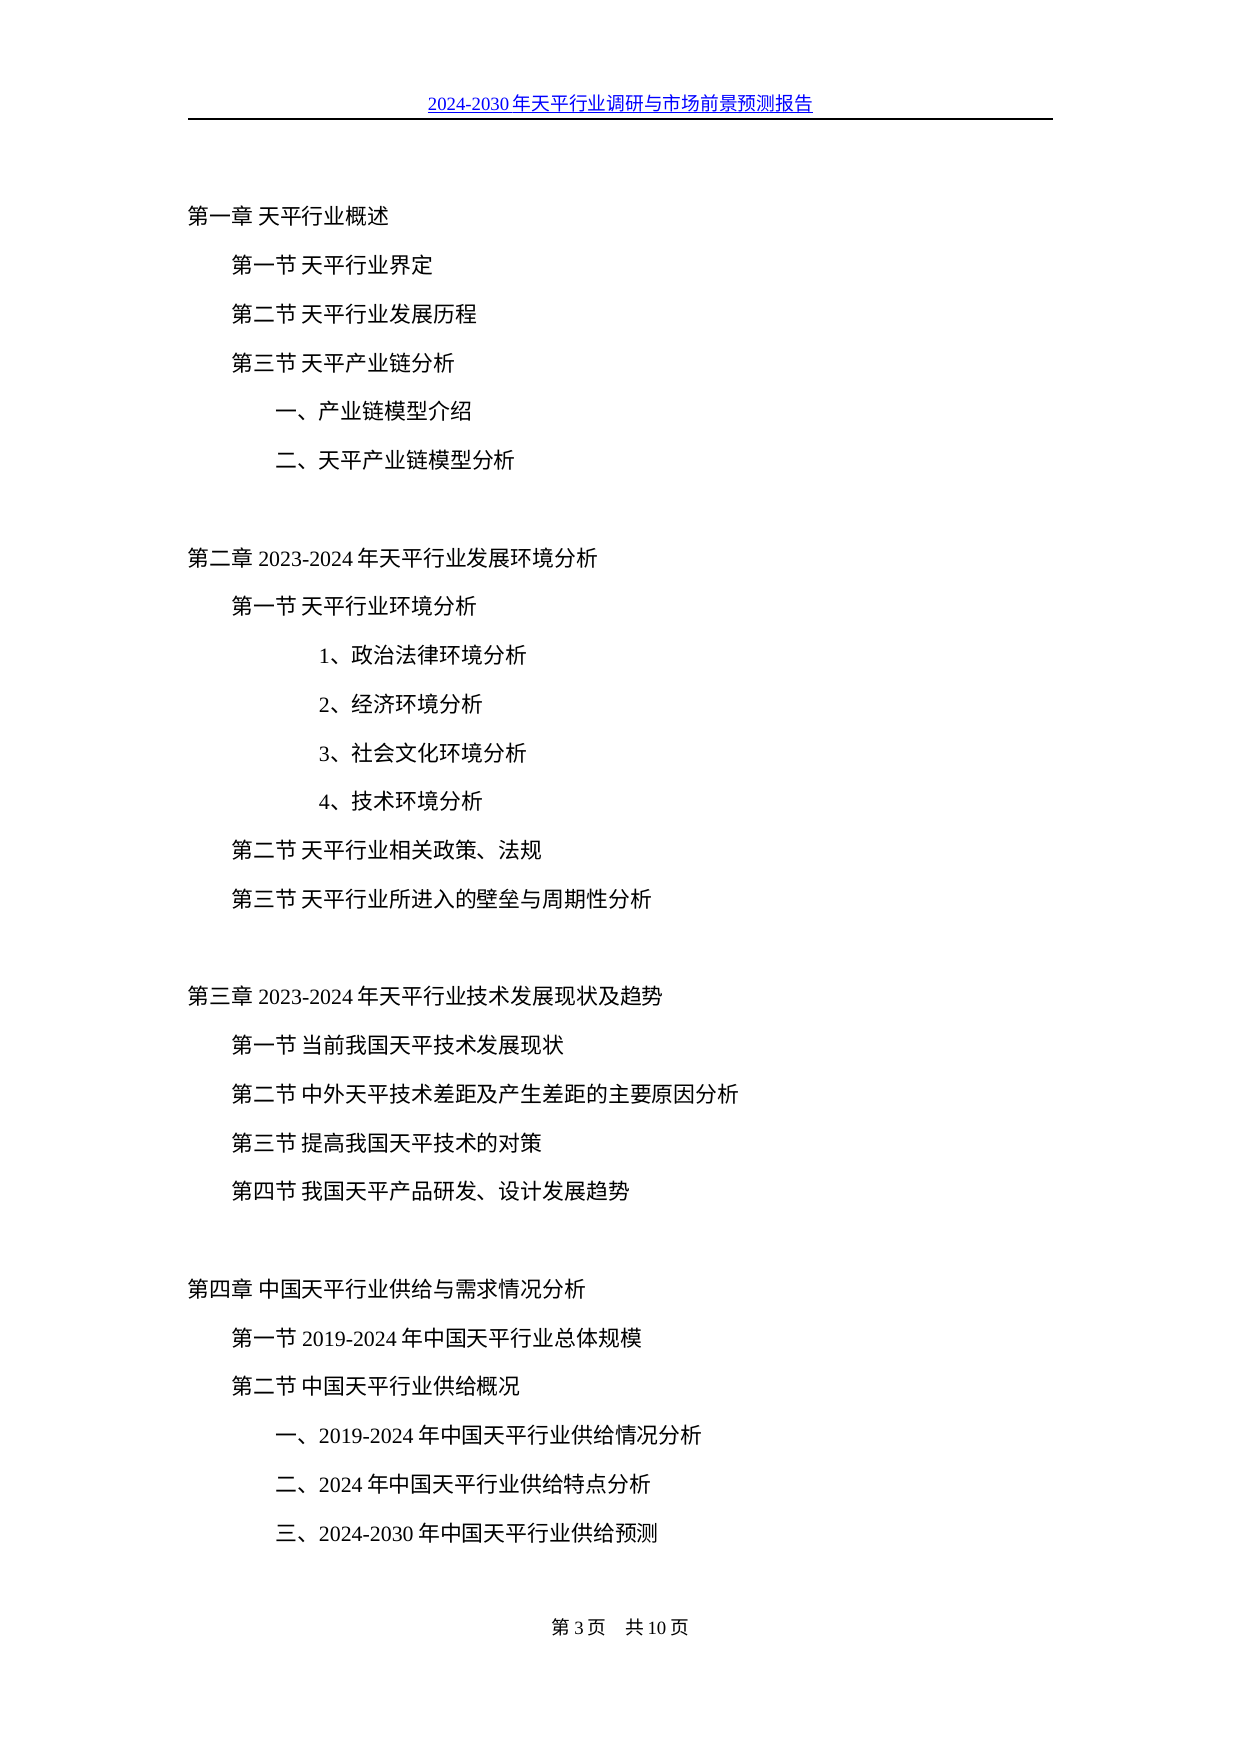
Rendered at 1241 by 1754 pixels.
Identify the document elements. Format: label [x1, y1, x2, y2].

text [187, 150, 1053, 1548]
